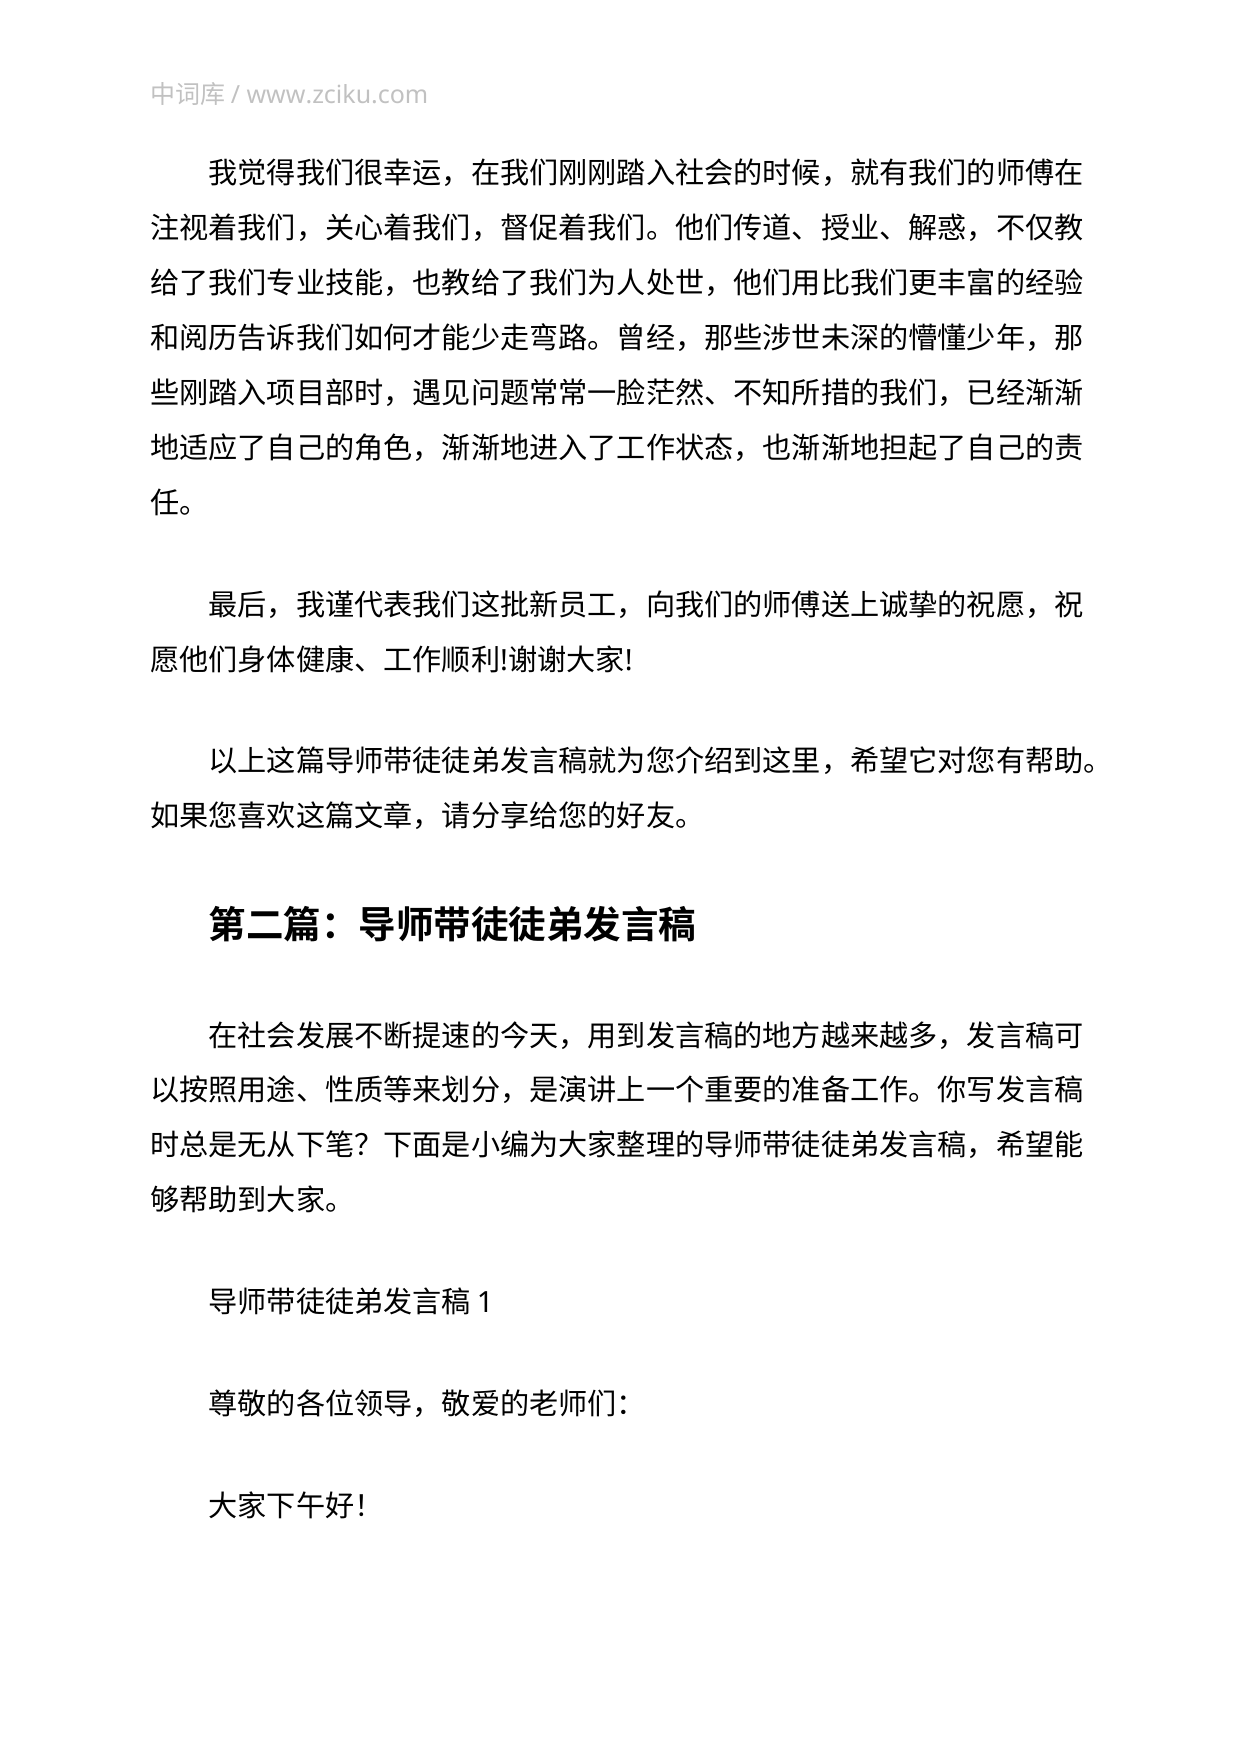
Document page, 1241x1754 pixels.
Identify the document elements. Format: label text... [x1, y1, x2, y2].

text 以上这篇导师带徒徒弟发言稿就为您介绍到这里，希望它对您有帮助。如果您喜欢这篇文章，请分享给您的好友。 [150, 738, 1090, 835]
text 导师带徒徒弟发言稿1 [150, 1278, 1090, 1321]
text 大家下午好！ [150, 1482, 1090, 1524]
text 尊敬的各位领导，敬爱的老师们： [150, 1381, 1090, 1423]
text 在社会发展不断提速的今天，用到发言稿的地方越来越多，发言稿可以按照用途、性质等来划分，是演讲上一个重要的准备工作。你写发言稿时总是无从下笔？下面是小编为大家整理的导师带徒徒弟发言稿，希望能够帮助到大家。 [150, 1012, 1090, 1219]
text 最后，我谨代表我们这批新员工，向我们的师傅送上诚挚的祝愿，祝愿他们身体健康、工作顺利!谢谢大家! [150, 581, 1090, 678]
text 第二篇：导师带徒徒弟发言稿 [150, 895, 1090, 949]
text 我觉得我们很幸运，在我们刚刚踏入社会的时候，就有我们的师傅在注视着我们，关心着我们，督促着我们。他们传道、授业、解惑，不仅教给了我们专业技能，也教给了我们为人处世，他们用比我们更丰富的经验和阅历告诉我们如何才能少走弯路。曾经，那些涉世未深的懵懂少年，那些刚踏入项目部时，遇见问题常常一脸茫然、不知所措的我们，已经渐渐地适应了自己的角色，渐渐地进入了工作状态，也渐渐地担起了自己的责任。 [150, 150, 1090, 522]
